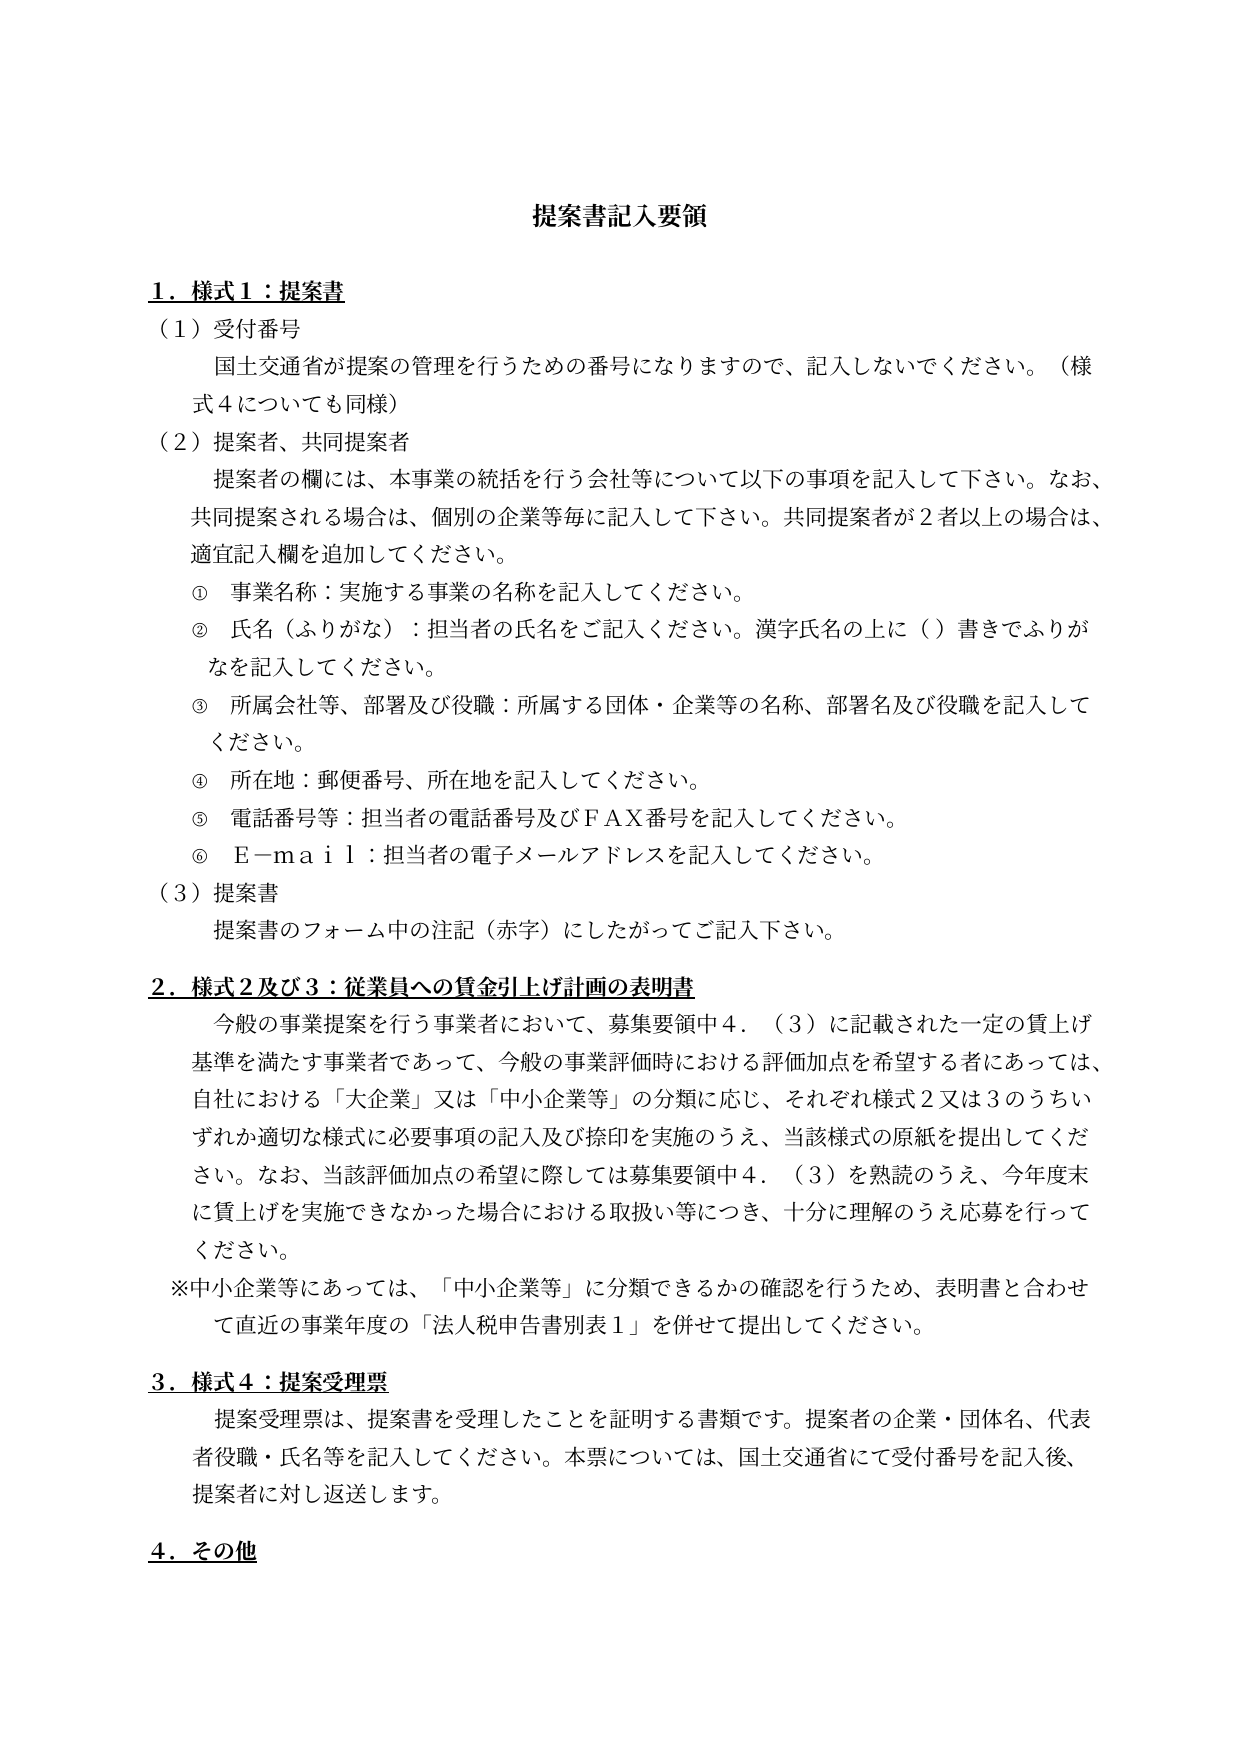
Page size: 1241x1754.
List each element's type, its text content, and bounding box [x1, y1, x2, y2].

text 国土交通省が提案の管理を行うための番号になりますので、記入しないでください。（様式４についても同様） [192, 346, 1092, 422]
text ④ 所在地：郵便番号、所在地を記入してください。 [148, 760, 1092, 798]
text （３）提案書 [148, 873, 1092, 911]
text 提案書のフォーム中の注記（赤字）にしたがってご記入下さい。 [148, 911, 1092, 948]
text 提案書記入要領 [148, 196, 1092, 234]
text ② 氏名（ふりがな）：担当者の氏名をご記入ください。漢字氏名の上に（ ）書きでふりがなを記入してください。 [191, 610, 1092, 685]
text 今般の事業提案を行う事業者において、募集要領中４．（３）に記載された一定の賃上げ基準を満たす事業者であって、今般の事業評価時における評価加点を希望する者にあっては、自社における「大企業」又は「中小企業等」の分類に応じ、それぞれ様式２又は３のうちいずれか適切な様式に必要事項の記入及び捺印を実施のうえ、当該様式の原紙を提出してください。なお、当該評価加点の希望に際しては募集要領中４．（３）を熟読のうえ、今年度末に賃上げを実施できなかった場合における取扱い等につき、十分に理解のうえ応募を行ってください。 [148, 1004, 1092, 1268]
text （２）提案者、共同提案者 [148, 422, 1092, 459]
text ４．その他 [148, 1531, 1092, 1568]
text 提案受理票は、提案書を受理したことを証明する書類です。提案者の企業・団体名、代表者役職・氏名等を記入してください。本票については、国土交通省にて受付番号を記入後、提案者に対し返送します。 [192, 1399, 1092, 1512]
text ① 事業名称：実施する事業の名称を記入してください。 [148, 572, 1092, 610]
text ２．様式２及び３：従業員への賃金引上げ計画の表明書 [148, 967, 1092, 1004]
text ③ 所属会社等、部署及び役職：所属する団体・企業等の名称、部署名及び役職を記入してください。 [191, 685, 1092, 760]
text ３．様式４：提案受理票 [148, 1362, 1092, 1399]
text ⑥ Ｅ－ｍａｉｌ：担当者の電子メールアドレスを記入してください。 [148, 835, 1092, 873]
text ※中小企業等にあっては、「中小企業等」に分類できるかの確認を行うため、表明書と合わせて直近の事業年度の「法人税申告書別表１」を併せて提出してください。 [148, 1268, 1092, 1343]
text （１）受付番号 [148, 309, 1092, 346]
text 提案者の欄には、本事業の統括を行う会社等について以下の事項を記入して下さい。なお、共同提案される場合は、個別の企業等毎に記入して下さい。共同提案者が２者以上の場合は、適宜記入欄を追加してください。 [148, 459, 1092, 572]
text ⑤ 電話番号等：担当者の電話番号及びＦＡＸ番号を記入してください。 [148, 798, 1092, 835]
text １．様式１：提案書 [148, 271, 1092, 309]
